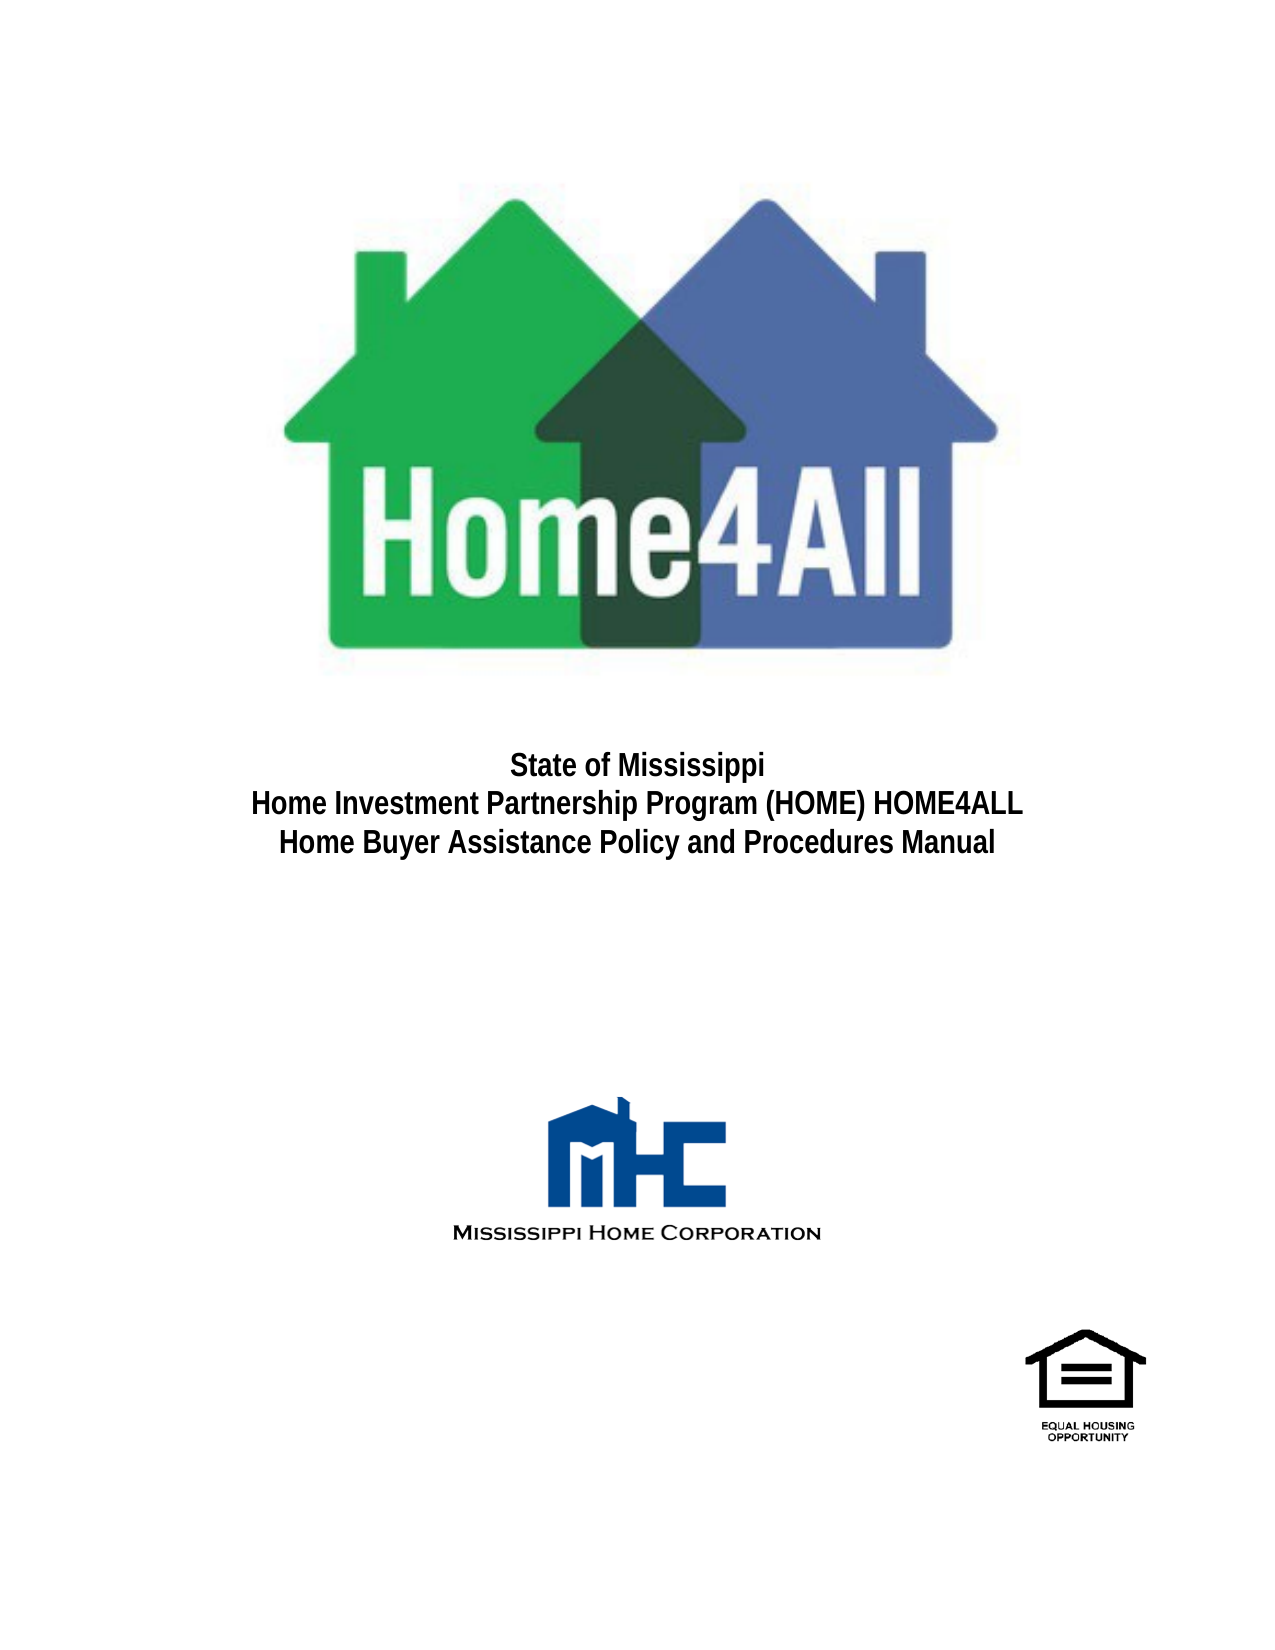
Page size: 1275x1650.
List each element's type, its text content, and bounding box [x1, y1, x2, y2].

picture [1013, 1316, 1158, 1460]
text Home Buyer Assistance Policy and Procedures Manual [150, 822, 1125, 860]
text Home Investment Partnership Program (HOME) HOME4ALL [150, 784, 1125, 822]
picture [250, 150, 1025, 689]
picture [449, 1092, 825, 1243]
text State of Mississippi [150, 745, 1125, 784]
